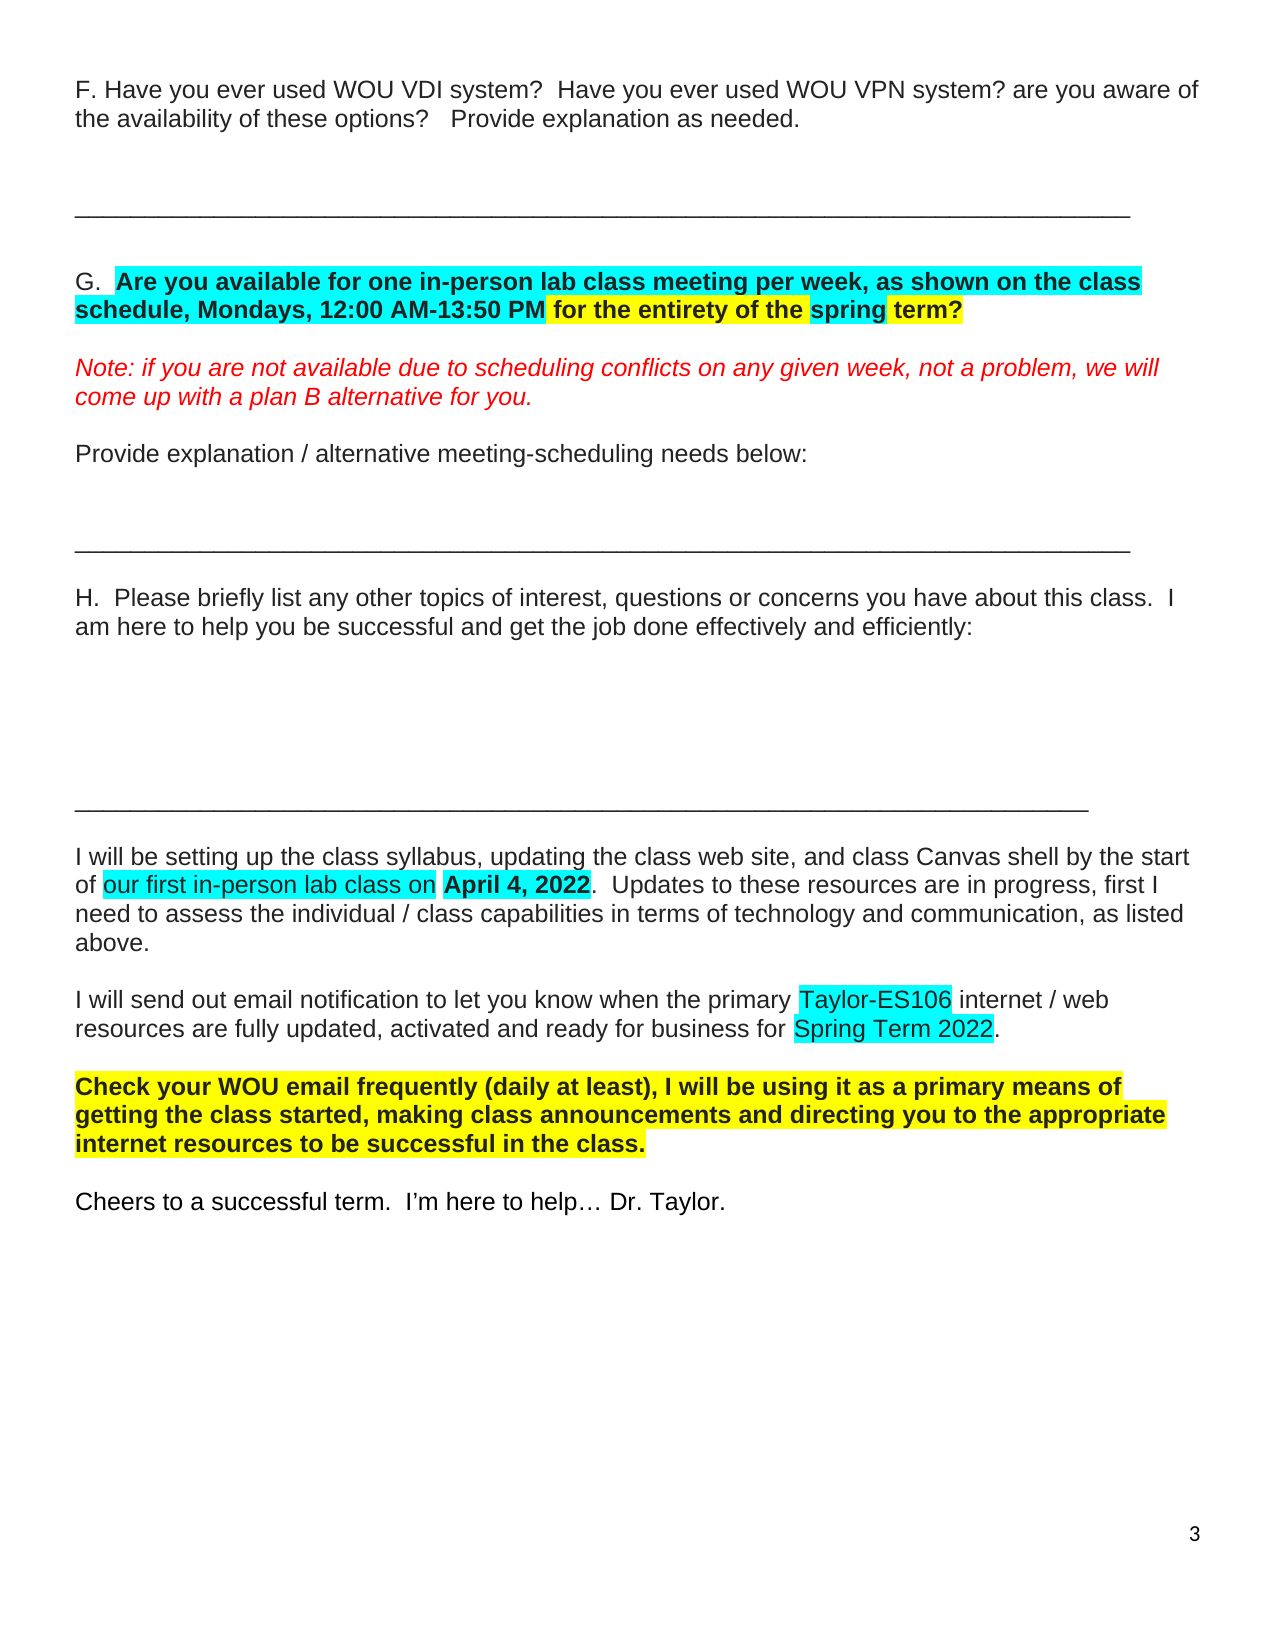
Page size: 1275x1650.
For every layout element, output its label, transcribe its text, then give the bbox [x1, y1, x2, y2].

text Check your WOU email frequently (daily at least), I will be using it as a primary means of getting the class started, making class announcements and directing you to the appropriate internet resources to be successful in the class. [646, 1071, 1200, 1158]
text I will send out email notification to let you know when the primary Taylor-ES106 internet / web resources are fully updated, activated and ready for business for Spring Term 2022. [952, 985, 1200, 1043]
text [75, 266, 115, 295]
text Provide explanation / alternative meeting-scheduling needs below: [75, 439, 1200, 468]
text _________________________________________________________________________ [75, 784, 1200, 813]
text Cheers to a successful term. I’m here to help… Dr. Taylor. [75, 1186, 1200, 1215]
text F. Have you ever used WOU VDI system? Have you ever used WOU VPN system? are you aware of the availability of these options? Provide explanation as needed. [75, 75, 1200, 132]
text I will be setting up the class syllabus, updating the class web site, and class Canvas shell by the start of our first in-person lab class on April 4, 2022. Updates to these resources are in progress, first I need to assess the individual / class capabilities in terms of technology and communication, as listed above. [75, 841, 1200, 956]
text G. Are you available for one in-person lab class meeting per week, as shown on the class schedule, Mondays, 12:00 AM-13:50 PM for the entirety of the spring term? [963, 266, 1200, 324]
text ____________________________________________________________________________ [75, 525, 1200, 554]
text H. Please briefly list any other topics of interest, questions or concerns you have about this class. I am here to help you be successful and get the job done effectively and efficiently: [75, 583, 1200, 640]
text I will send out email notification to let you know when the primary Taylor-ES106 internet / web resources are fully updated, activated and ready for business for Spring Term 2022. [75, 985, 799, 1043]
text Note: if you are not available due to scheduling conflicts on any given week, not a problem, we will come up with a plan B alternative for you. [75, 353, 1200, 410]
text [75, 190, 1200, 219]
